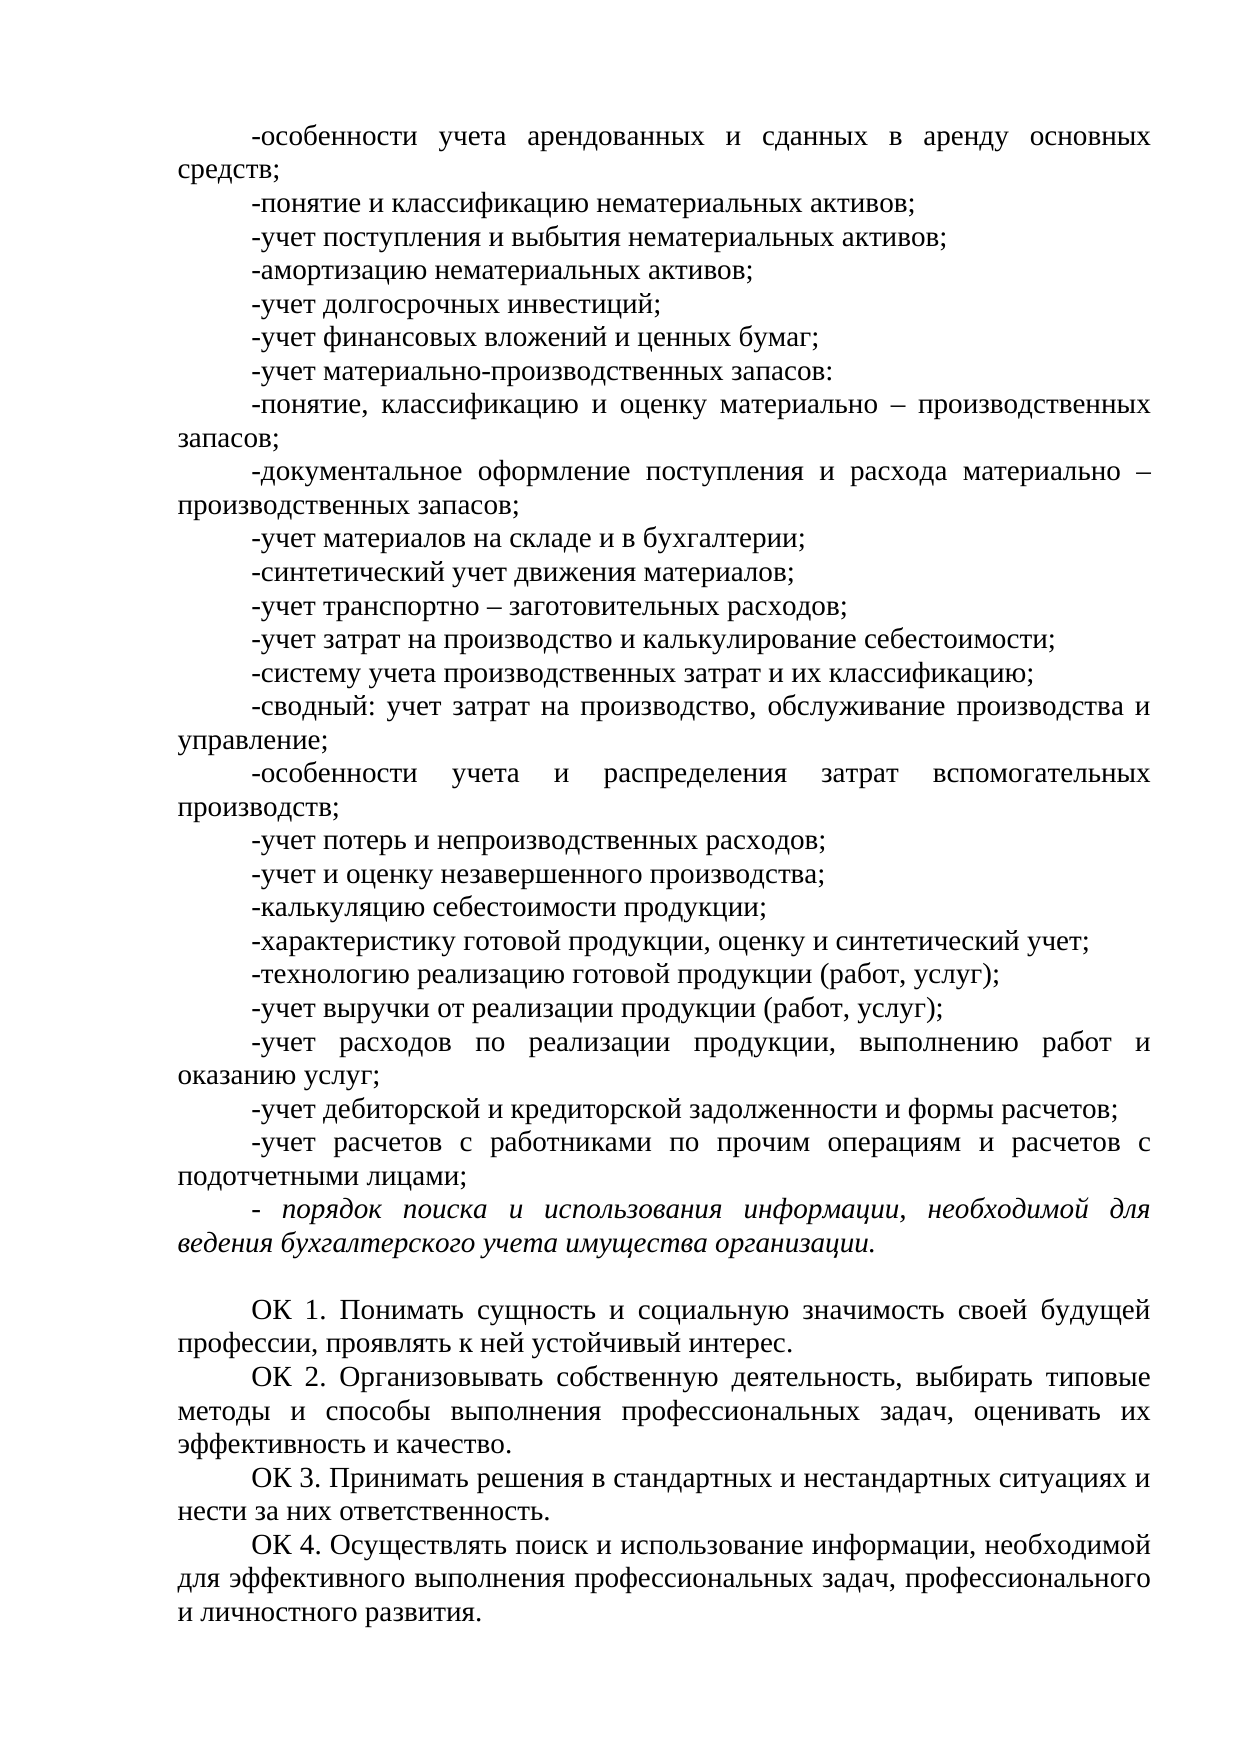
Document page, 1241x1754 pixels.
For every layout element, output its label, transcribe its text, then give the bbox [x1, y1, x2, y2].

text -синтетический учет движения материалов; [177, 554, 1152, 588]
text -учет дебиторской и кредиторской задолженности и формы расчетов; [177, 1091, 1152, 1124]
text -учет выручки от реализации продукции (работ, услуг); [177, 990, 1152, 1024]
text -учет расходов по реализации продукции, выполнению работ и оказанию услуг; [177, 1024, 1152, 1091]
text -характеристику готовой продукции, оценку и синтетический учет; [177, 923, 1152, 957]
text -учет поступления и выбытия нематериальных активов; [177, 219, 1152, 252]
text -технологию реализацию готовой продукции (работ, услуг); [177, 957, 1152, 990]
text -систему учета производственных затрат и их классификацию; [177, 655, 1152, 688]
text ОК 1. Понимать сущность и социальную значимость своей будущей профессии, проявлять к ней устойчивый интерес. [177, 1292, 1152, 1359]
text -учет долгосрочных инвестиций; [177, 286, 1152, 319]
text ОК 3. Принимать решения в стандартных и нестандартных ситуациях и нести за них ответственность. [177, 1460, 1152, 1527]
text -сводный: учет затрат на производство, обслуживание производства и управление; [177, 688, 1152, 755]
text -калькуляцию себестоимости продукции; [177, 889, 1152, 923]
text -документальное оформление поступления и расхода материально – производственных запасов; [177, 453, 1152, 521]
text -особенности учета и распределения затрат вспомогательных производств; [177, 755, 1152, 822]
text -учет расчетов с работниками по прочим операциям и расчетов с подотчетными лицами; [177, 1124, 1152, 1191]
text -особенности учета арендованных и сданных в аренду основных средств; [177, 118, 1152, 185]
text -учет и оценку незавершенного производства; [177, 856, 1152, 889]
text -понятие, классификацию и оценку материально – производственных запасов; [177, 386, 1152, 453]
text -учет потерь и непроизводственных расходов; [177, 822, 1152, 856]
text -учет материально-производственных запасов: [177, 353, 1152, 386]
text -учет материалов на складе и в бухгалтерии; [177, 521, 1152, 554]
text -амортизацию нематериальных активов; [177, 252, 1152, 286]
text ОК 4. Осуществлять поиск и использование информации, необходимой для эффективного выполнения профессиональных задач, профессионального и личностного развития. [177, 1527, 1152, 1627]
text ОК 2. Организовывать собственную деятельность, выбирать типовые методы и способы выполнения профессиональных задач, оценивать их эффективность и качество. [177, 1359, 1152, 1460]
text -учет финансовых вложений и ценных бумаг; [177, 319, 1152, 353]
text - порядок поиска и использования информации, необходимой для ведения бухгалтерского учета имущества организации. [177, 1191, 1152, 1258]
text -учет транспортно – заготовительных расходов; [177, 588, 1152, 621]
text -понятие и классификацию нематериальных активов; [177, 185, 1152, 219]
text -учет затрат на производство и калькулирование себестоимости; [177, 621, 1152, 655]
